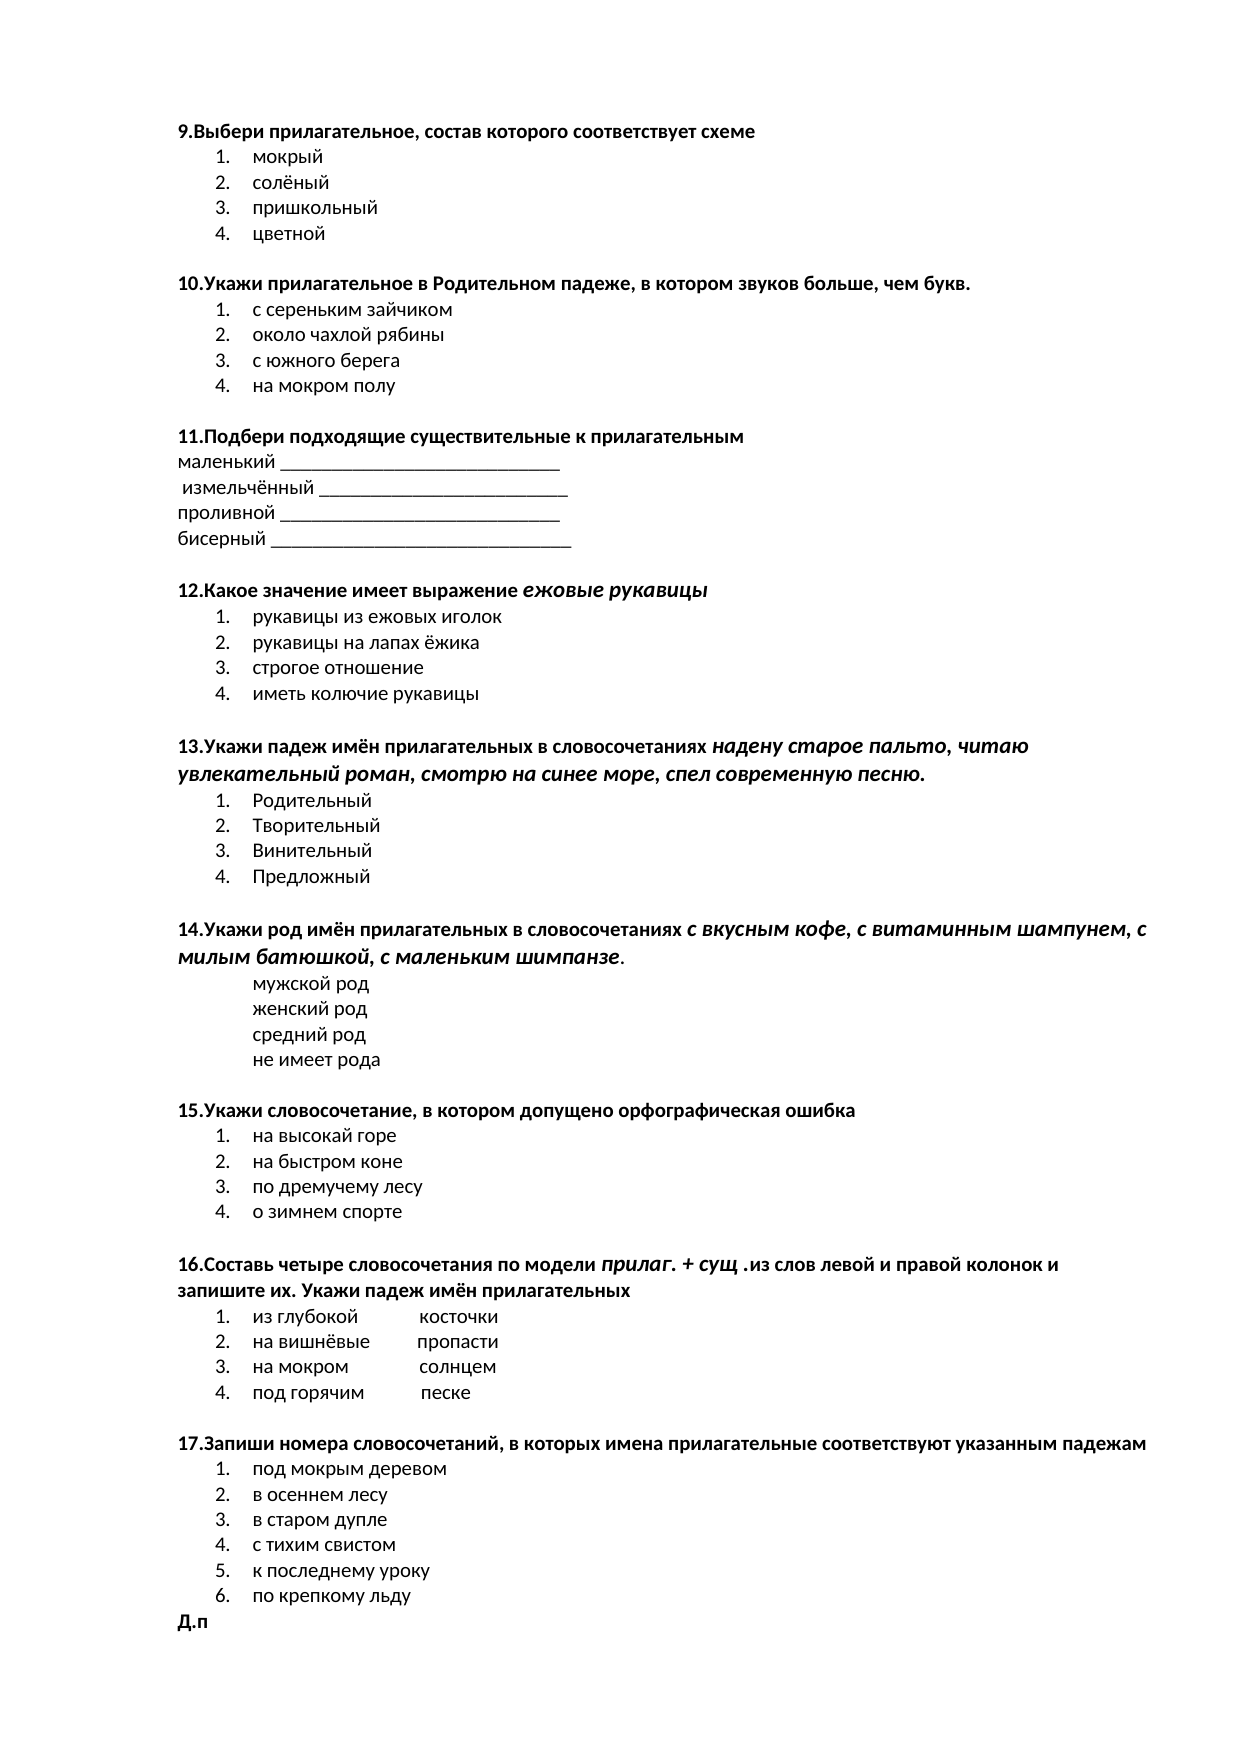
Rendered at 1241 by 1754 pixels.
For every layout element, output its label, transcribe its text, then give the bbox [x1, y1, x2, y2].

list по дремучему лесу [215, 1173, 1152, 1199]
text 9.Выбери прилагательное, состав которого соответствует схеме [177, 118, 1152, 143]
list под мокрым деревом [215, 1455, 1152, 1481]
text 14.Укажи род имён прилагательных в словосочетаниях с вкусным кофе, с витаминным шампунем, с милым батюшкой, с маленьким шимпанзе. [177, 914, 1152, 970]
list пришкольный [215, 194, 1152, 220]
list в старом дупле [215, 1506, 1152, 1532]
list рукавицы из ежовых иголок [215, 604, 1152, 629]
list иметь колючие рукавицы [215, 680, 1152, 705]
text Д.п [177, 1608, 1152, 1633]
list на мокром полу [215, 372, 1152, 398]
text 15.Укажи словосочетание, в котором допущено орфографическая ошибка [177, 1097, 1152, 1122]
text проливной ___________________________ [177, 499, 1152, 525]
list рукавицы на лапах ёжика [215, 629, 1152, 654]
text 10.Укажи прилагательное в Родительном падеже, в котором звуков больше, чем букв. [177, 271, 1152, 296]
list к последнему уроку [215, 1557, 1152, 1582]
list на быстром коне [215, 1148, 1152, 1173]
list о зимнем спорте [215, 1199, 1152, 1224]
list Винительный [215, 838, 1152, 863]
list около чахлой рябины [215, 321, 1152, 347]
list с сереньким зайчиком [215, 296, 1152, 321]
list Предложный [215, 863, 1152, 888]
text 11.Подбери подходящие существительные к прилагательным [177, 423, 1152, 448]
text средний род [252, 1021, 1152, 1046]
list строгое отношение [215, 654, 1152, 680]
list на мокром солнцем [215, 1354, 1152, 1379]
text 13.Укажи падеж имён прилагательных в словосочетаниях надену старое пальто, читаю увлекательный роман, смотрю на синее море, спел современную песню. [177, 731, 1152, 787]
text бисерный _____________________________ [177, 525, 1152, 550]
text женский род [252, 995, 1152, 1021]
text 16.Составь четыре словосочетания по модели прилаг. + сущ .из слов левой и правой колонок и запишите их. Укажи падеж имён прилагательных [177, 1249, 1152, 1303]
list Родительный [215, 787, 1152, 812]
list на высокай горе [215, 1122, 1152, 1148]
list из глубокой косточки [215, 1303, 1152, 1328]
list на вишнёвые пропасти [215, 1328, 1152, 1354]
text 17.Запиши номера словосочетаний, в которых имена прилагательные соответствуют указанным падежам [177, 1430, 1152, 1455]
list по крепкому льду [215, 1582, 1152, 1608]
list Творительный [215, 812, 1152, 838]
text мужской род [252, 970, 1152, 995]
list под горячим песке [215, 1379, 1152, 1404]
text 12.Какое значение имеет выражение ежовые рукавицы [177, 576, 1152, 604]
list мокрый [215, 143, 1152, 169]
text маленький ___________________________ [177, 448, 1152, 474]
list с тихим свистом [215, 1532, 1152, 1557]
text не имеет рода [252, 1046, 1152, 1072]
list в осеннем лесу [215, 1481, 1152, 1506]
list цветной [215, 220, 1152, 245]
list с южного берега [215, 347, 1152, 372]
list солёный [215, 169, 1152, 194]
text измельчённый ________________________ [177, 474, 1152, 499]
